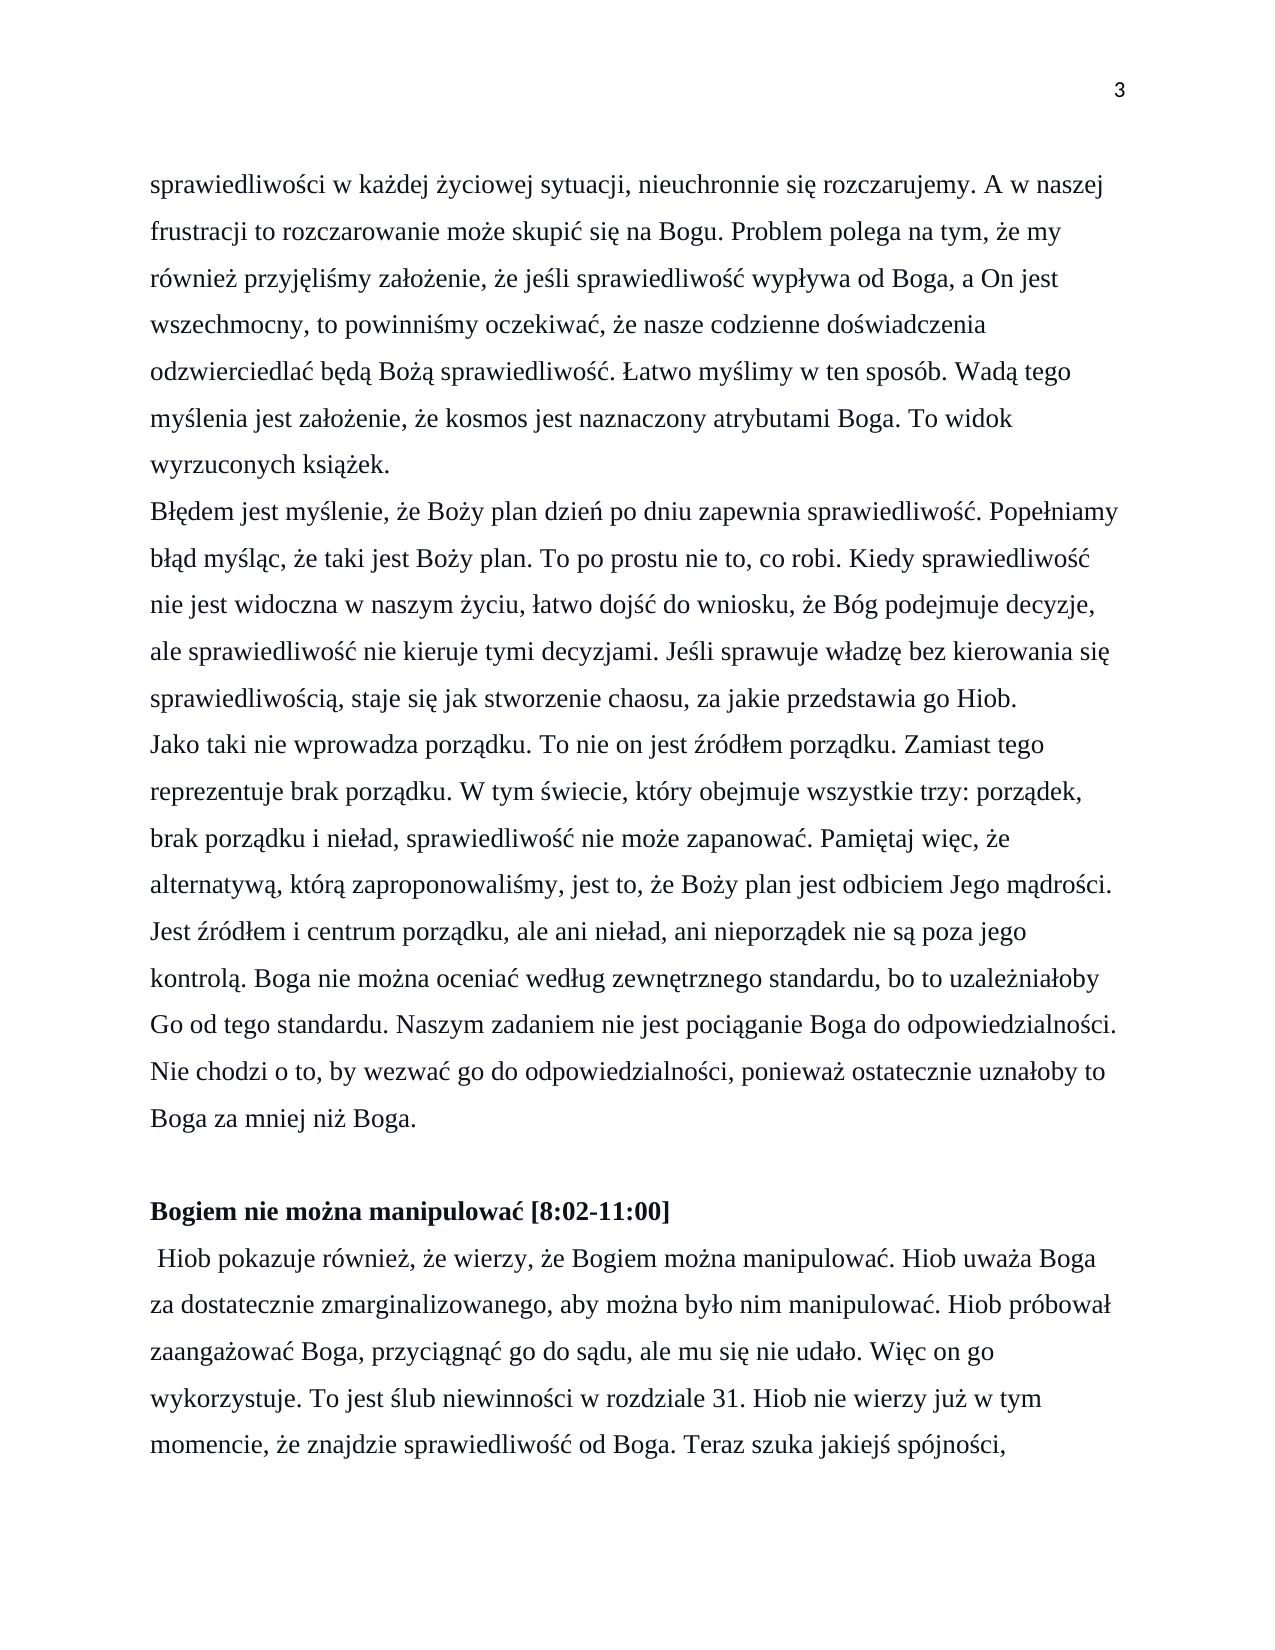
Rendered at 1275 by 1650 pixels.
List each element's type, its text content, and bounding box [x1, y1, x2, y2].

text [150, 169, 1125, 480]
text Jako taki nie wprowadza porządku. To nie on jest źródłem porządku. Zamiast tego reprezentuje brak porządku. W tym świecie, który obejmuje wszystkie trzy: porządek, brak porządku i nieład, sprawiedliwość nie może zapanować. Pamiętaj więc, że alternatywą, którą zaproponowaliśmy, jest to, że Boży plan jest odbiciem Jego mądrości. Jest źródłem i centrum porządku, ale ani nieład, ani nieporządek nie są poza jego kontrolą. Boga nie można oceniać według zewnętrznego standardu, bo to uzależniałoby Go od tego standardu. Naszym zadaniem nie jest pociąganie Boga do odpowiedzialności. Nie chodzi o to, by wezwać go do odpowiedzialności, ponieważ ostatecznie uznałoby to Boga za mniej niż Boga. [150, 729, 1125, 1133]
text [150, 1242, 1125, 1460]
text Błędem jest myślenie, że Boży plan dzień po dniu zapewnia sprawiedliwość. Popełniamy błąd myśląc, że taki jest Boży plan. To po prostu nie to, co robi. Kiedy sprawiedliwość nie jest widoczna w naszym życiu, łatwo dojść do wniosku, że Bóg podejmuje decyzje, ale sprawiedliwość nie kieruje tymi decyzjami. Jeśli sprawuje władzę bez kierowania się sprawiedliwością, staje się jak stworzenie chaosu, za jakie przedstawia go Hiob. [150, 495, 1125, 713]
text Bogiem nie można manipulować [8:02-11:00] [150, 1195, 1125, 1226]
